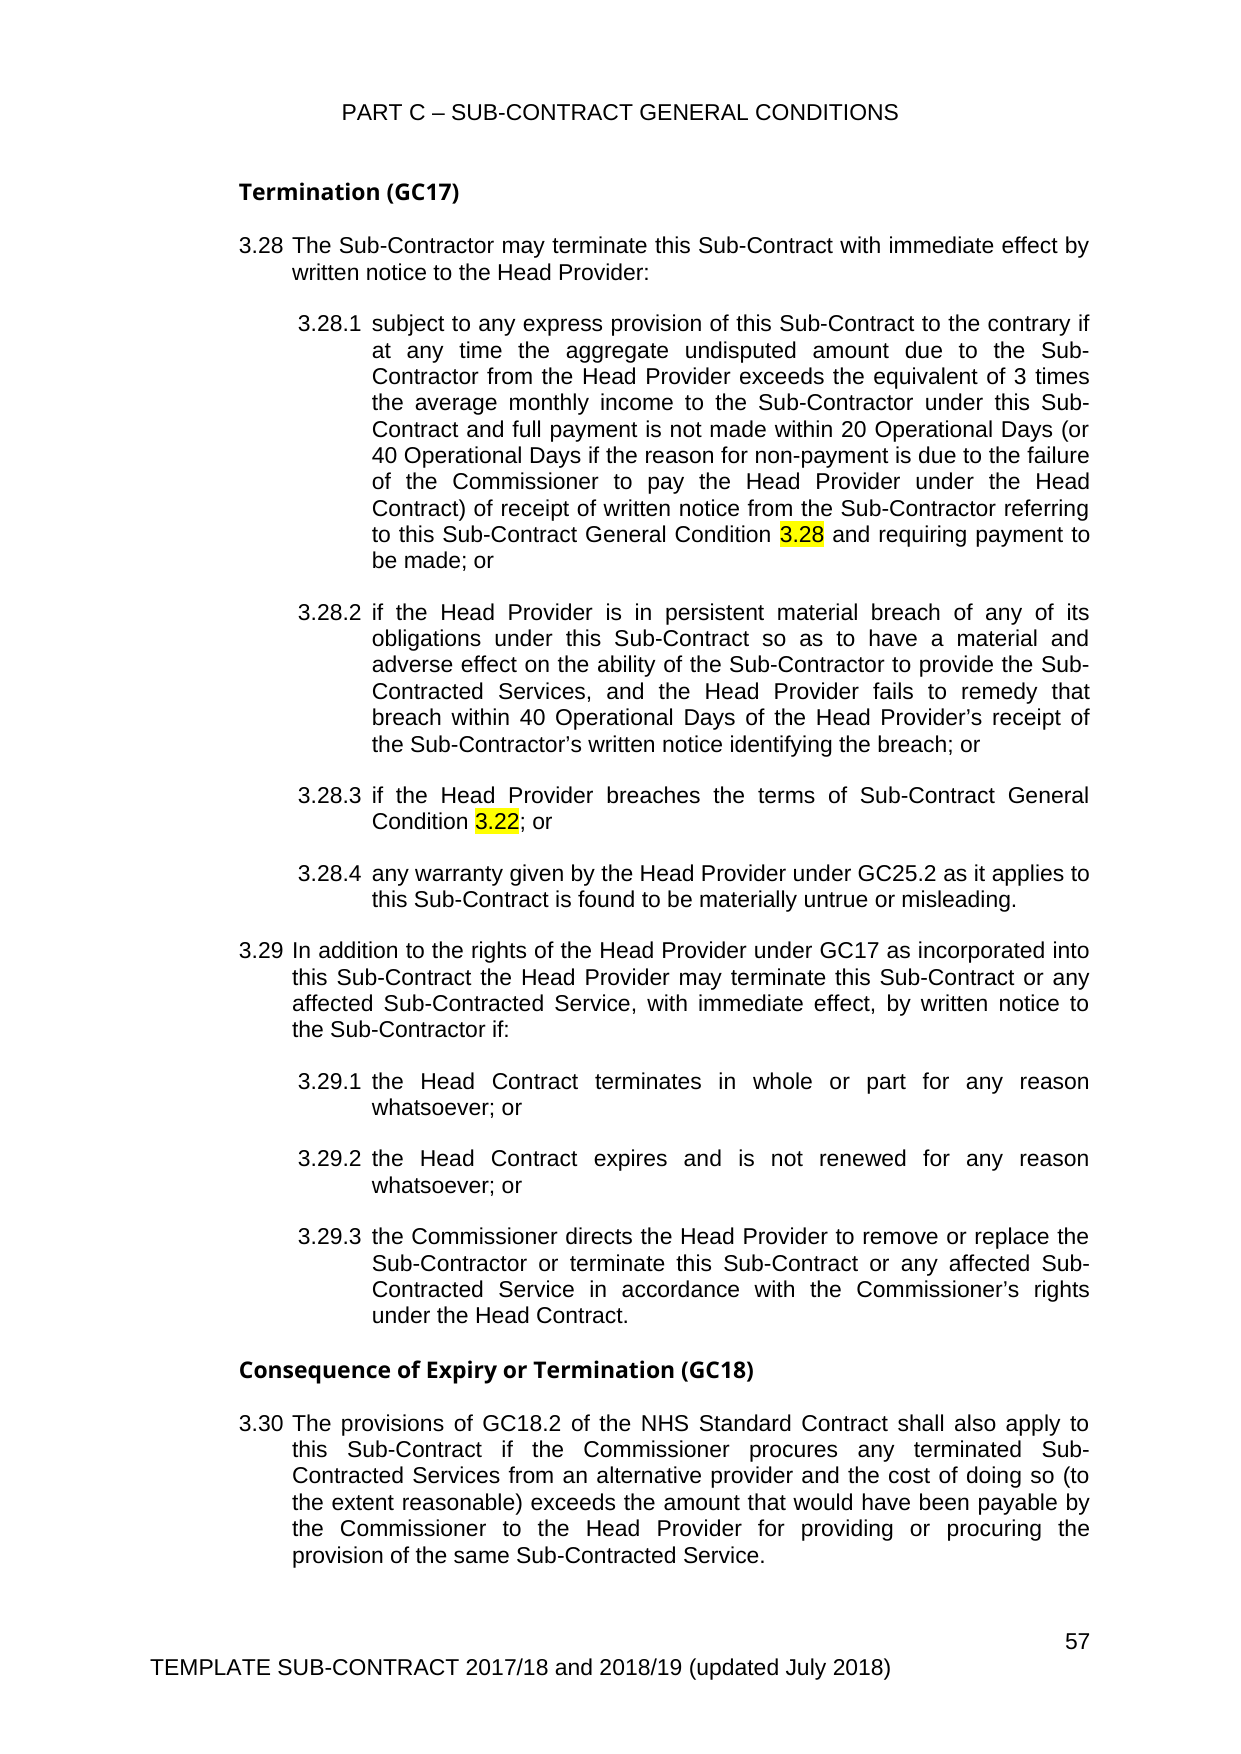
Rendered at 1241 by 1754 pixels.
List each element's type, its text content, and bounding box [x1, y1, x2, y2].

text the Head Contract terminates in whole or part for any reason whatsoever; or [298, 1068, 1090, 1120]
text Consequence of Expiry or Termination (GC18) [239, 1353, 1090, 1385]
text if the Head Provider breaches the terms of Sub-Contract General Condition 3.22; or [298, 782, 1090, 834]
text The Sub-Contractor may terminate this Sub-Contract with immediate effect by written notice to the Head Provider: [239, 232, 1090, 285]
text In addition to the rights of the Head Provider under GC17 as incorporated into this Sub-Contract the Head Provider may terminate this Sub-Contract or any affected Sub-Contracted Service, with immediate effect, by written notice to the Sub-Contractor if: [239, 937, 1090, 1043]
text subject to any express provision of this Sub-Contract to the contrary if at any time the aggregate undisputed amount due to the Sub-Contractor from the Head Provider exceeds the equivalent of 3 times the average monthly income to the Sub-Contractor under this Sub-Contract and full payment is not made within 20 Operational Days (or 40 Operational Days if the reason for non-payment is due to the failure of the Commissioner to pay the Head Provider under the Head Contract) of receipt of written notice from the Sub-Contractor referring to this Sub-Contract General Condition 3.28 and requiring payment to be made; or [298, 310, 1090, 574]
text any warranty given by the Head Provider under GC25.2 as it applies to this Sub-Contract is found to be materially untrue or misleading. [298, 859, 1090, 912]
text the Commissioner directs the Head Provider to remove or replace the Sub-Contractor or terminate this Sub-Contract or any affected Sub-Contracted Service in accordance with the Commissioner’s rights under the Head Contract. [298, 1223, 1090, 1328]
text The provisions of GC18.2 of the NHS Standard Contract shall also apply to this Sub-Contract if the Commissioner procures any terminated Sub-Contracted Services from an alternative provider and the cost of doing so (to the extent reasonable) exceeds the amount that would have been payable by the Commissioner to the Head Provider for providing or procuring the provision of the same Sub-Contracted Service. [239, 1410, 1090, 1568]
text if the Head Provider is in persistent material breach of any of its obligations under this Sub-Contract so as to have a material and adverse effect on the ability of the Sub-Contractor to provide the Sub-Contracted Services, and the Head Provider fails to remedy that breach within 40 Operational Days of the Head Provider’s receipt of the Sub-Contractor’s written notice identifying the breach; or [298, 599, 1090, 757]
text Termination (GC17) [239, 176, 1090, 207]
text the Head Contract expires and is not renewed for any reason whatsoever; or [298, 1145, 1090, 1198]
